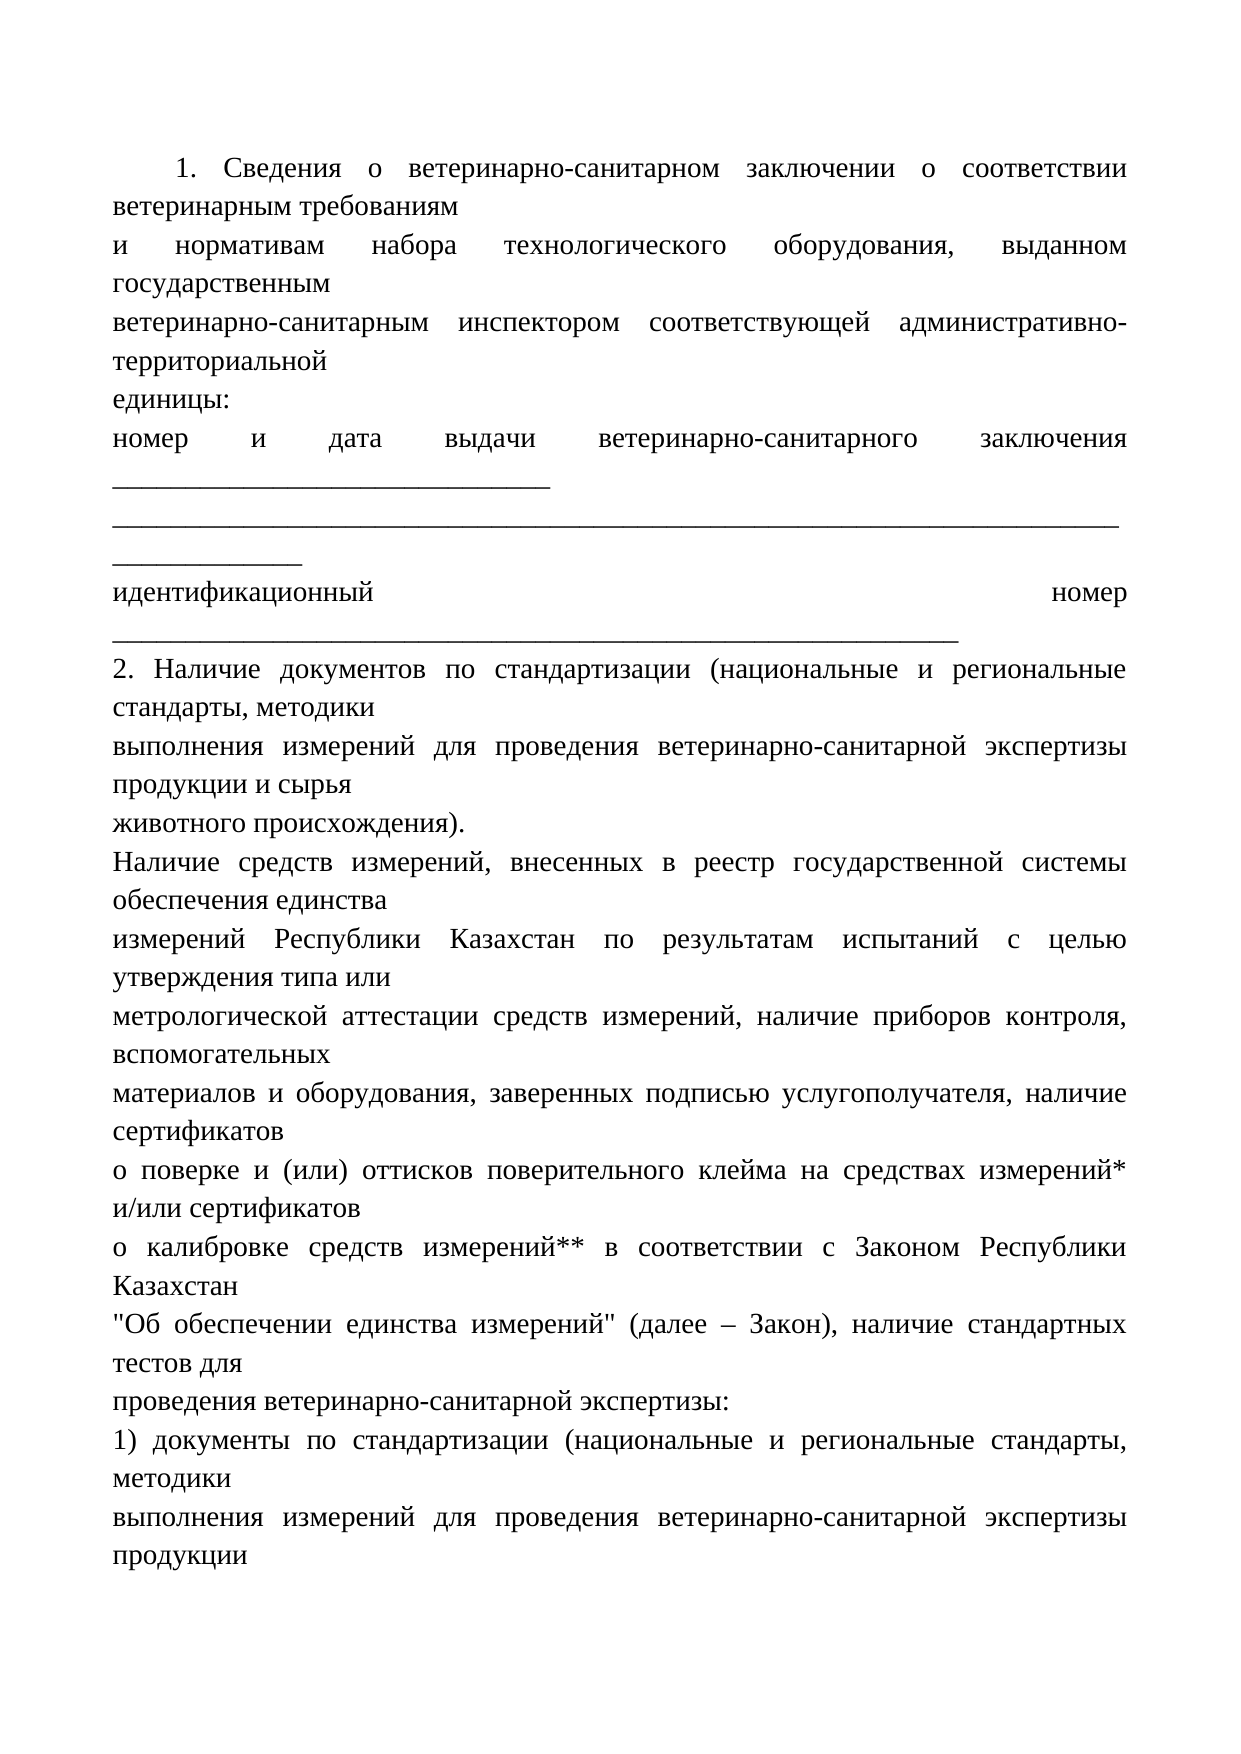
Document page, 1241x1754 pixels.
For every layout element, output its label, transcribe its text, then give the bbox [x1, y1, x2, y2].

text проведения ветеринарно-санитарной экспертизы: [112, 1383, 1128, 1417]
text ветеринарно-санитарным инспектором соответствующей административно-территориальной [112, 304, 1128, 376]
text номер и дата выдачи ветеринарно-санитарного заключения ______________________________ [112, 420, 1128, 492]
text животного происхождения). [112, 805, 1128, 839]
text измерений Республики Казахстан по результатам испытаний с целью утверждения типа или [112, 921, 1128, 993]
text 1) документы по стандартизации (национальные и региональные стандарты, методики [112, 1422, 1128, 1494]
text 1. Сведения о ветеринарно-санитарном заключении о соответствии ветеринарным требованиям [112, 150, 1128, 222]
text "Об обеспечении единства измерений" (далее – Закон), наличие стандартных тестов для [112, 1306, 1128, 1378]
text о калибровке средств измерений** в соответствии с Законом Республики Казахстан [112, 1229, 1128, 1301]
text о поверке и (или) оттисков поверительного клейма на средствах измерений* и/или сертификатов [112, 1152, 1128, 1224]
text идентификационный номер __________________________________________________________ [112, 574, 1128, 646]
text и нормативам набора технологического оборудования, выданном государственным [112, 227, 1128, 299]
text 2. Наличие документов по стандартизации (национальные и региональные стандарты, методики [112, 651, 1128, 723]
text выполнения измерений для проведения ветеринарно-санитарной экспертизы продукции и сырья [112, 728, 1128, 800]
text выполнения измерений для проведения ветеринарно-санитарной экспертизы продукции [112, 1499, 1128, 1571]
text __________________________________________________________________________________ [112, 497, 1128, 569]
text Наличие средств измерений, внесенных в реестр государственной системы обеспечения единства [112, 844, 1128, 916]
text метрологической аттестации средств измерений, наличие приборов контроля, вспомогательных [112, 998, 1128, 1070]
text материалов и оборудования, заверенных подписью услугополучателя, наличие сертификатов [112, 1075, 1128, 1147]
text единицы: [112, 381, 1128, 415]
